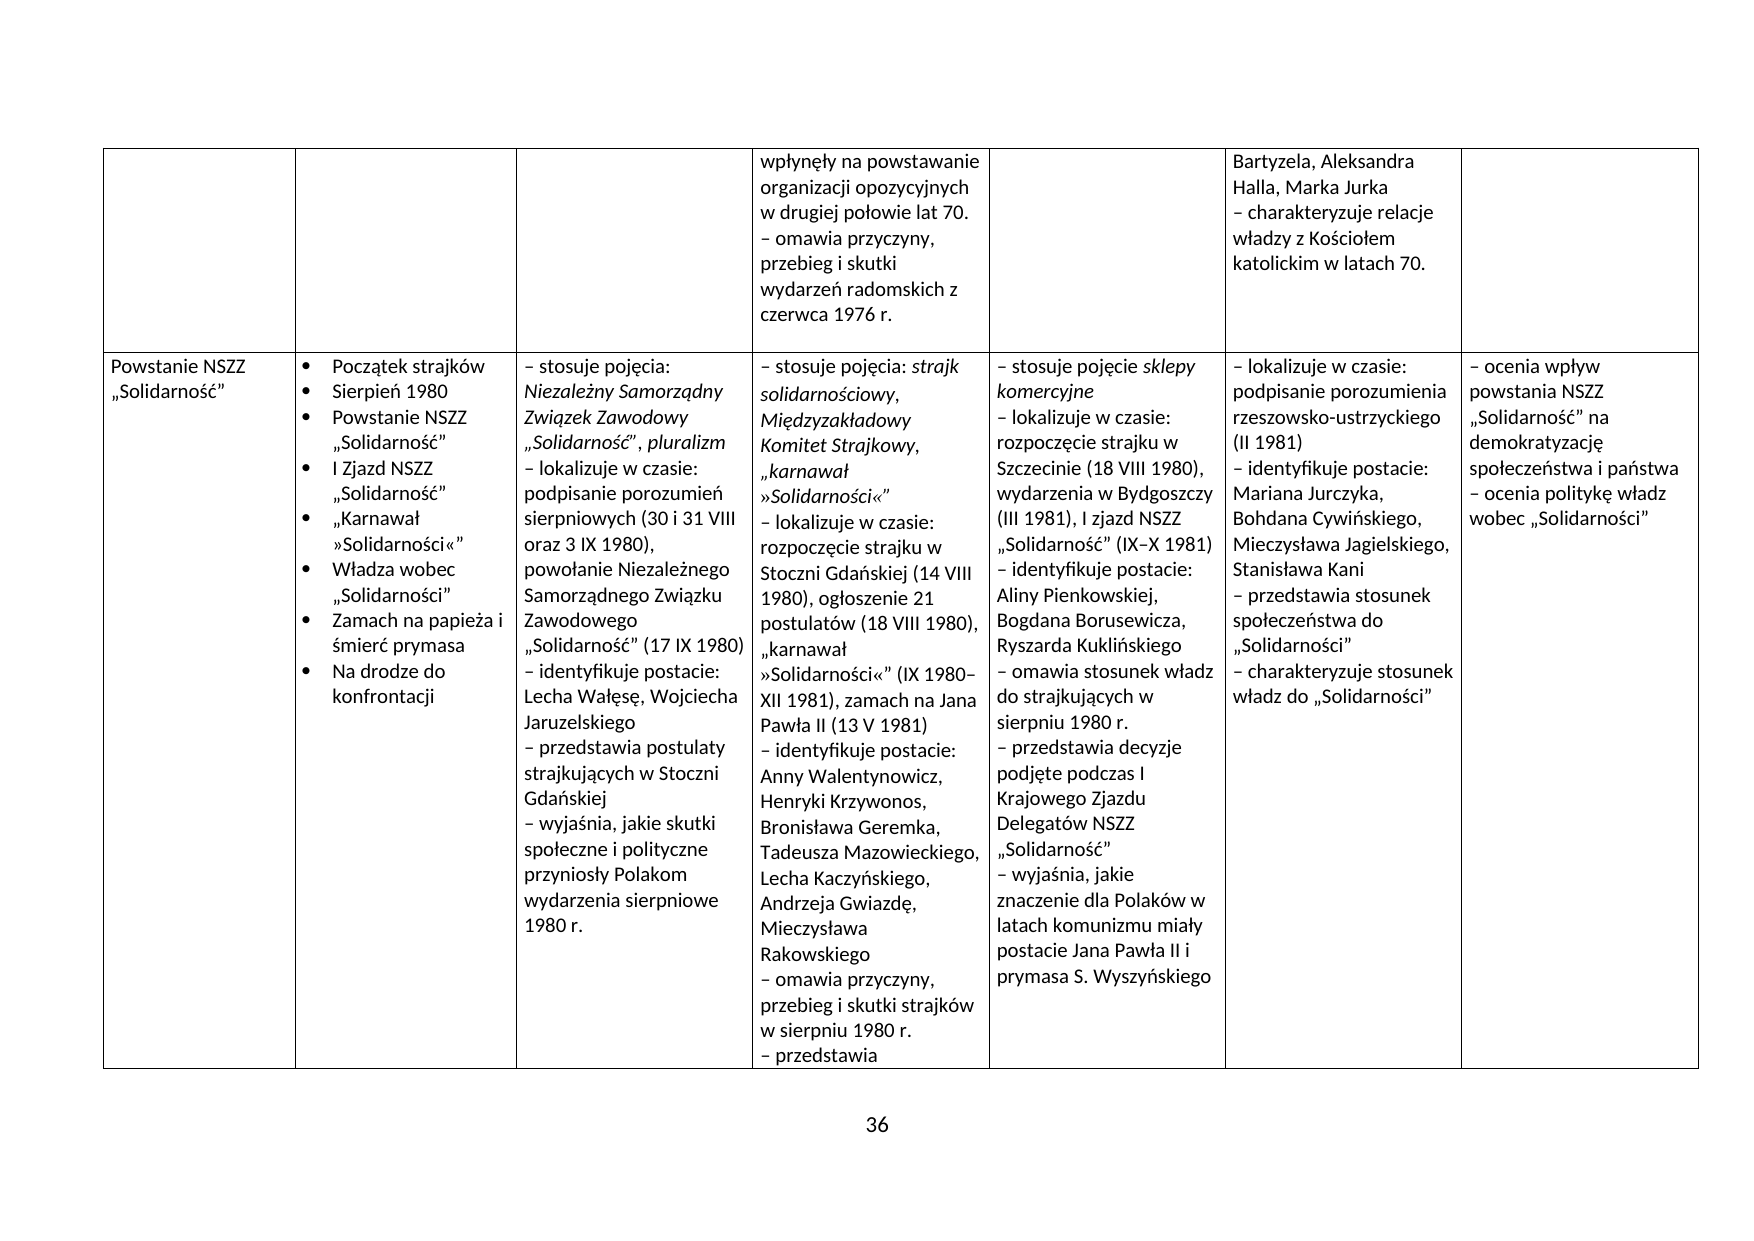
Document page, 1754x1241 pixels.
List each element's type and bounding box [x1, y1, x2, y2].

table_cell [990, 353, 1225, 1068]
table_cell [296, 353, 516, 1068]
table_cell [990, 149, 1225, 352]
table_cell [1462, 353, 1698, 1068]
table_cell [517, 353, 752, 1068]
table_cell [104, 149, 295, 352]
table_cell [1226, 149, 1461, 352]
table_cell [753, 149, 989, 352]
table_cell [1462, 149, 1698, 352]
table_cell [517, 149, 752, 352]
table_cell [1226, 353, 1461, 1068]
table_cell [104, 353, 295, 1068]
table_cell [753, 353, 989, 1068]
table_cell [296, 149, 516, 352]
